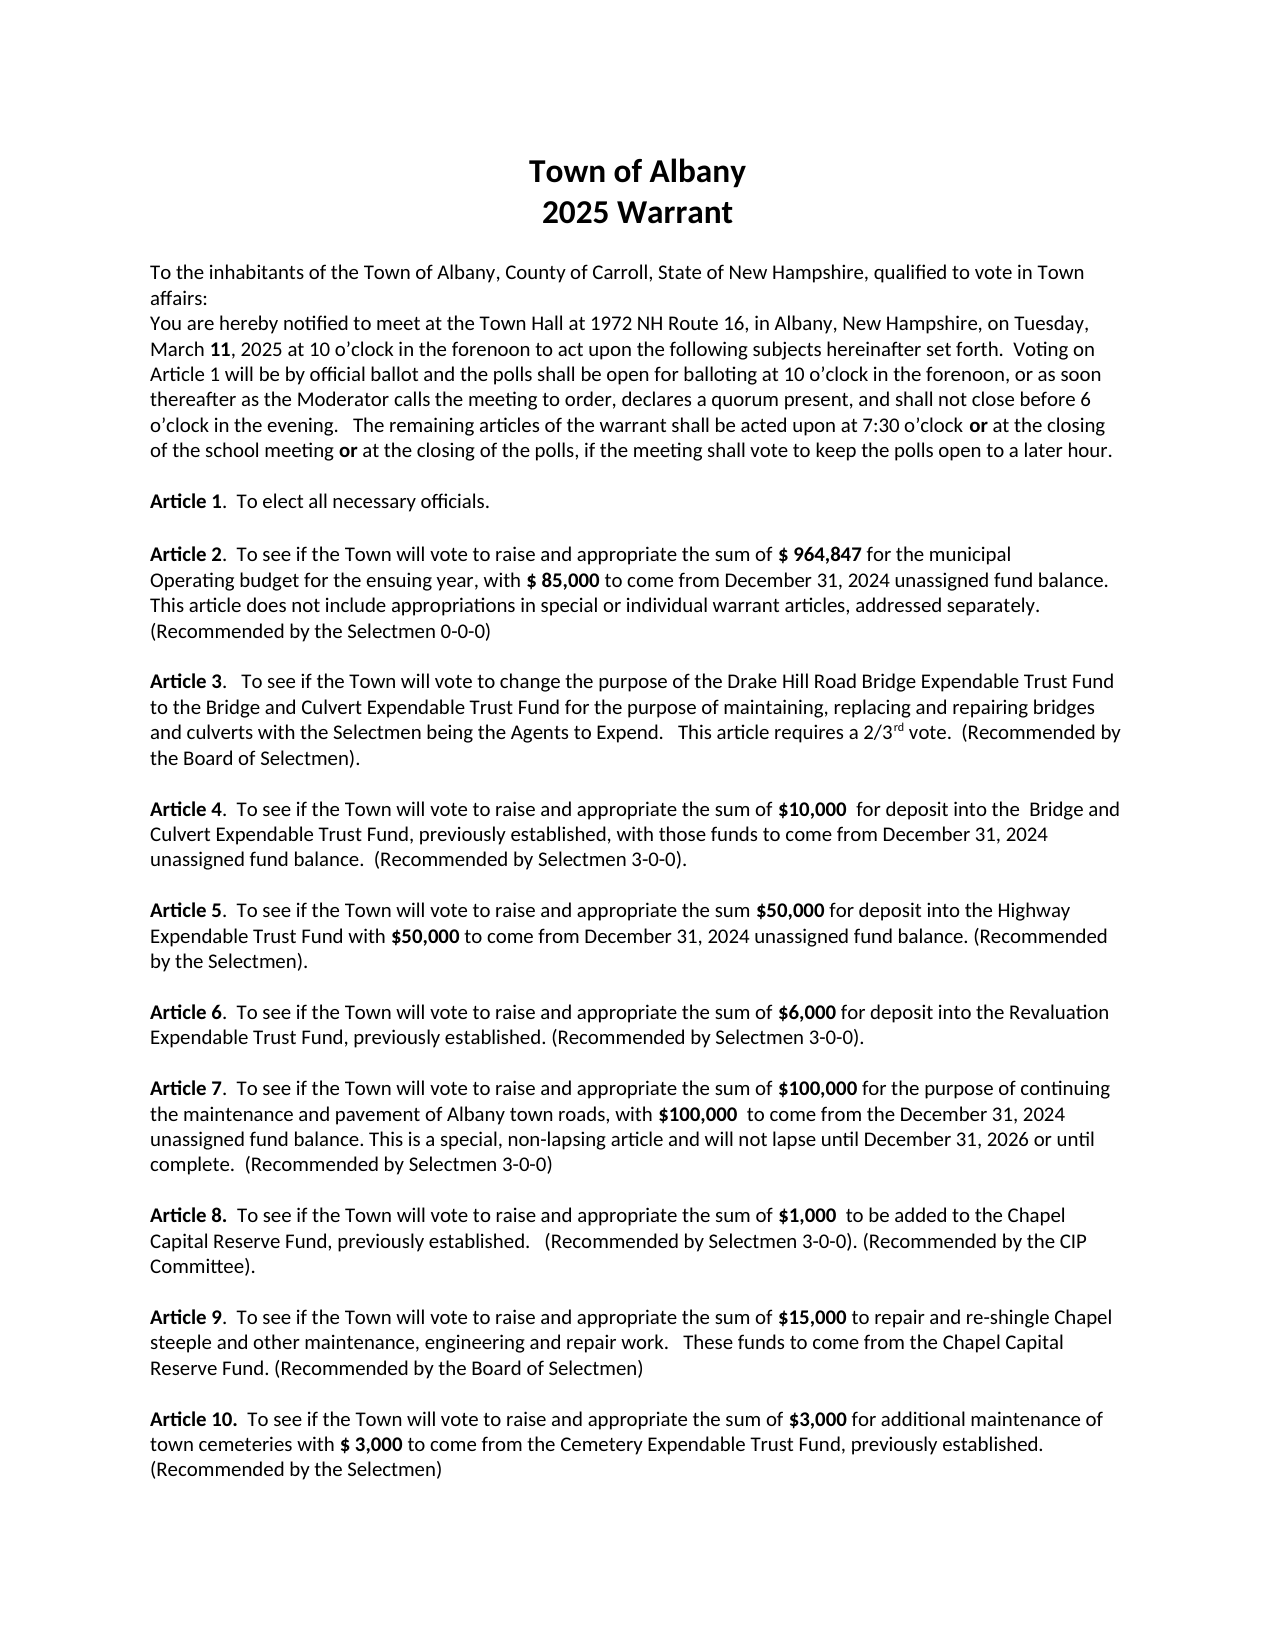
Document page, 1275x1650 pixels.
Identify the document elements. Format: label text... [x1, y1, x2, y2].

text Operating budget for the ensuing year, with $ 85,000 to come from December 31, 2024 unassigned fund balance. This article does not include appropriations in special or individual warrant articles, addressed separately. (Recommended by the Selectmen 0-0-0) [150, 567, 1125, 643]
text You are hereby notified to meet at the Town Hall at 1972 NH Route 16, in Albany, New Hampshire, on Tuesday, March 11, 2025 at 10 o’clock in the forenoon to act upon the following subjects hereinafter set forth. Voting on Article 1 will be by official ballot and the polls shall be open for balloting at 10 o’clock in the forenoon, or as soon thereafter as the Moderator calls the meeting to order, declares a quorum present, and shall not close before 6 o’clock in the evening. The remaining articles of the warrant shall be acted upon at 7:30 o’clock or at the closing of the school meeting or at the closing of the polls, if the meeting shall vote to keep the polls open to a later hour. [150, 310, 1125, 463]
text Article 4. To see if the Town will vote to raise and appropriate the sum of $10,000 for deposit into the Bridge and Culvert Expendable Trust Fund, previously established, with those funds to come from December 31, 2024 unassigned fund balance. (Recommended by Selectmen 3-0-0). [150, 796, 1125, 872]
text Article 10. To see if the Town will vote to raise and appropriate the sum of $3,000 for additional maintenance of town cemeteries with $ 3,000 to come from the Cemetery Expendable Trust Fund, previously established. (Recommended by the Selectmen) [150, 1406, 1125, 1482]
text Article 1. To elect all necessary officials. [150, 488, 1125, 514]
text Town of Albany [150, 150, 1125, 191]
text 2025 Warrant [150, 191, 1125, 231]
text To the inhabitants of the Town of Albany, County of Carroll, State of New Hampshire, qualified to vote in Town affairs: [150, 259, 1125, 310]
text Article 9. To see if the Town will vote to raise and appropriate the sum of $15,000 to repair and re-shingle Chapel steeple and other maintenance, engineering and repair work. These funds to come from the Chapel Capital Reserve Fund. (Recommended by the Board of Selectmen) [150, 1304, 1125, 1380]
text Article 3. To see if the Town will vote to change the purpose of the Drake Hill Road Bridge Expendable Trust Fund to the Bridge and Culvert Expendable Trust Fund for the purpose of maintaining, replacing and repairing bridges and culverts with the Selectmen being the Agents to Expend. This article requires a 2/3rd vote. (Recommended by the Board of Selectmen). [150, 669, 1125, 770]
text Article 7. To see if the Town will vote to raise and appropriate the sum of $100,000 for the purpose of continuing the maintenance and pavement of Albany town roads, with $100,000 to come from the December 31, 2024 unassigned fund balance. This is a special, non-lapsing article and will not lapse until December 31, 2026 or until complete. (Recommended by Selectmen 3-0-0) [150, 1075, 1125, 1177]
text Article 2. To see if the Town will vote to raise and appropriate the sum of $ 964,847 for the municipal [150, 542, 1125, 567]
text Article 5. To see if the Town will vote to raise and appropriate the sum $50,000 for deposit into the Highway Expendable Trust Fund with $50,000 to come from December 31, 2024 unassigned fund balance. (Recommended by the Selectmen). [150, 897, 1125, 974]
text Article 8. To see if the Town will vote to raise and appropriate the sum of $1,000 to be added to the Chapel Capital Reserve Fund, previously established. (Recommended by Selectmen 3-0-0). (Recommended by the CIP Committee). [150, 1202, 1125, 1279]
text Article 6. To see if the Town will vote to raise and appropriate the sum of $6,000 for deposit into the Revaluation Expendable Trust Fund, previously established. (Recommended by Selectmen 3-0-0). [150, 999, 1125, 1050]
